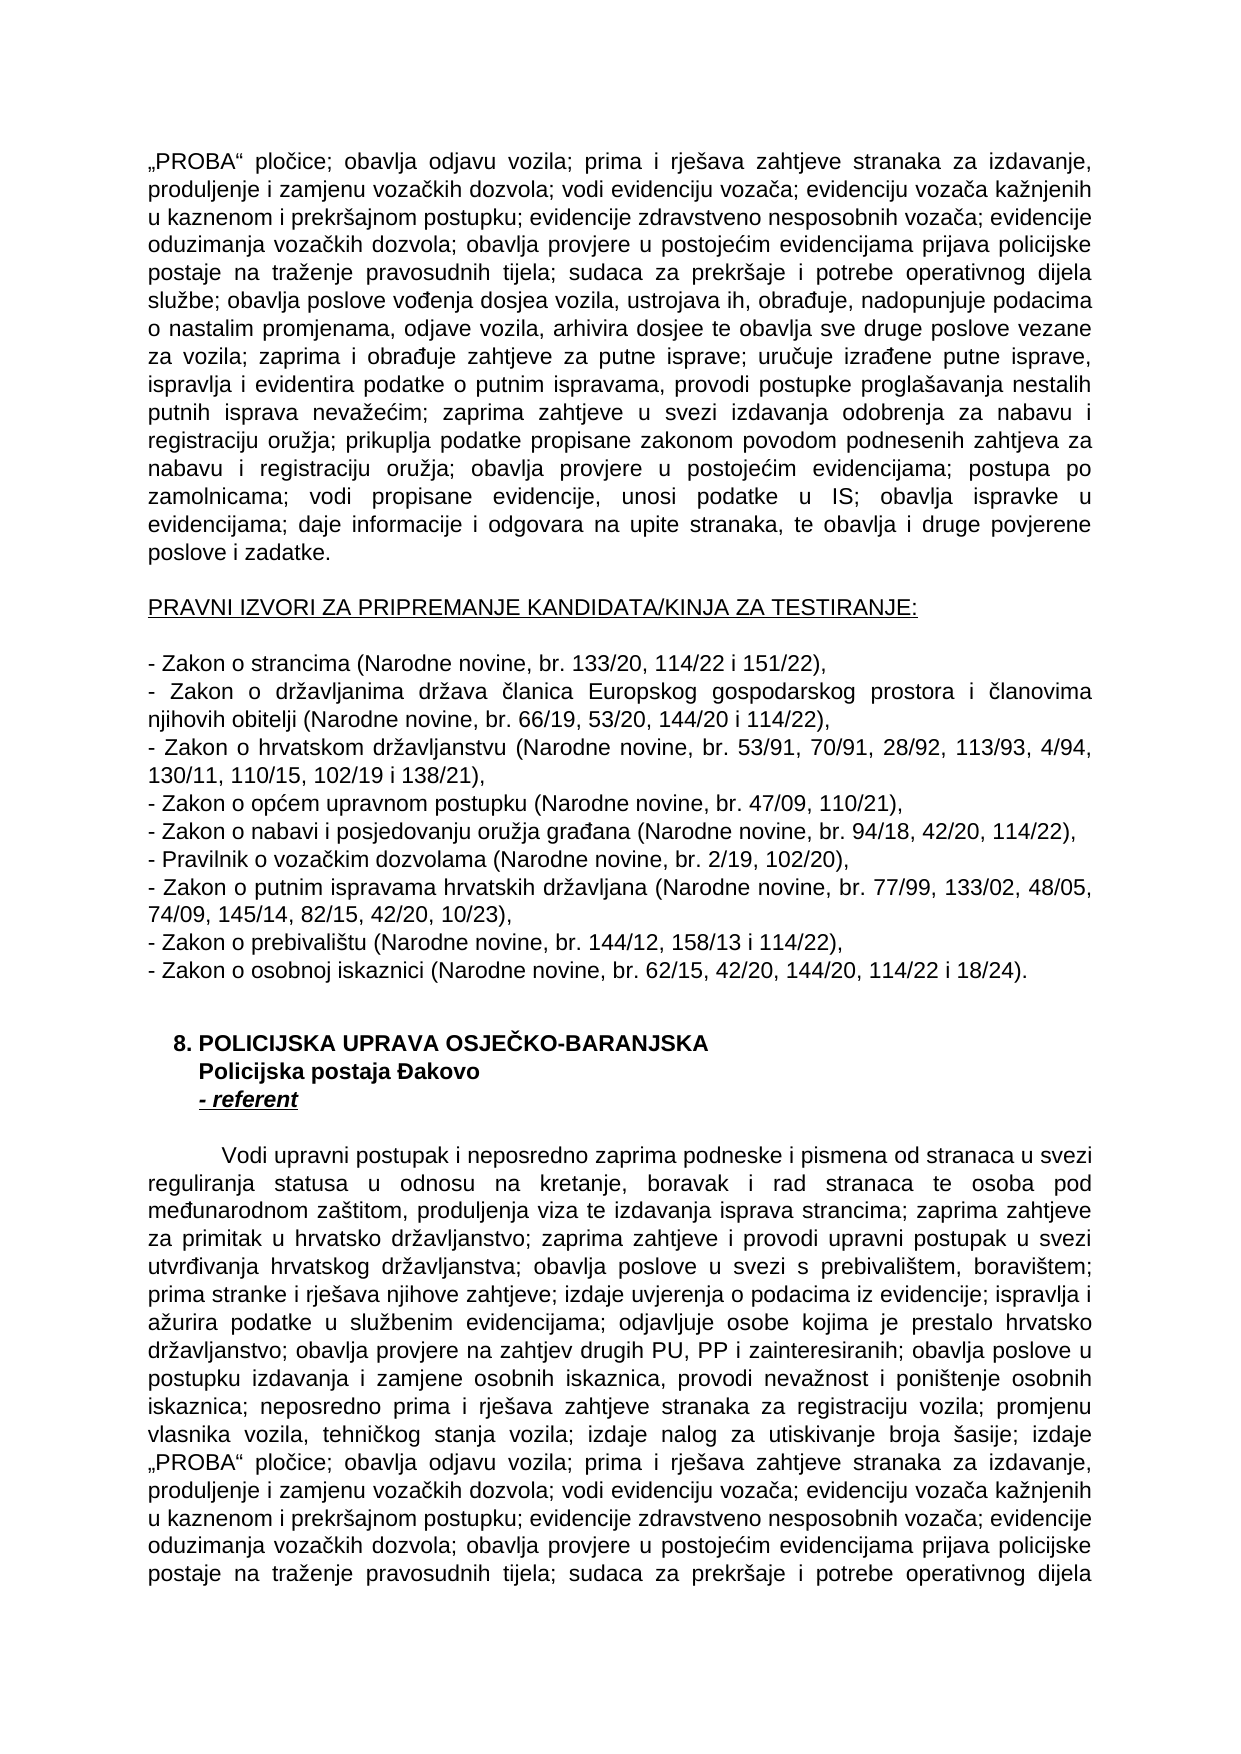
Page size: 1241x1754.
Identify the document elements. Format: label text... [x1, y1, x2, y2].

text - Pravilnik o vozačkim dozvolama (Narodne novine, br. 2/19, 102/20), [148, 846, 1093, 872]
text - Zakon o općem upravnom postupku (Narodne novine, br. 47/09, 110/21), [148, 790, 1093, 816]
text - Zakon o osobnoj iskaznici (Narodne novine, br. 62/15, 42/20, 144/20, 114/22 i 18/24). [148, 957, 1093, 983]
text - Zakon o putnim ispravama hrvatskih državljana (Narodne novine, br. 77/99, 133/02, 48/05, 74/09, 145/14, 82/15, 42/20, 10/23), [148, 873, 1093, 928]
text - Zakon o hrvatskom državljanstvu (Narodne novine, br. 53/91, 70/91, 28/92, 113/93, 4/94, 130/11, 110/15, 102/19 i 138/21), [148, 734, 1093, 788]
text 8. POLICIJSKA UPRAVA OSJEČKO-BARANJSKA [148, 1030, 1093, 1056]
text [148, 1142, 1093, 1587]
text - Zakon o strancima (Narodne novine, br. 133/20, 114/22 i 151/22), [148, 650, 1093, 676]
text PRAVNI IZVORI ZA PRIPREMANJE KANDIDATA/KINJA ZA TESTIRANJE: [148, 594, 1093, 621]
text - Zakon o prebivalištu (Narodne novine, br. 144/12, 158/13 i 114/22), [148, 929, 1093, 956]
text - referent [148, 1086, 1093, 1112]
text - Zakon o državljanima država članica Europskog gospodarskog prostora i članovima njihovih obitelji (Narodne novine, br. 66/19, 53/20, 144/20 i 114/22), [148, 678, 1093, 732]
text - Zakon o nabavi i posjedovanju oružja građana (Narodne novine, br. 94/18, 42/20, 114/22), [148, 818, 1093, 844]
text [148, 148, 1093, 565]
text Policijska postaja Đakovo [148, 1058, 1093, 1084]
